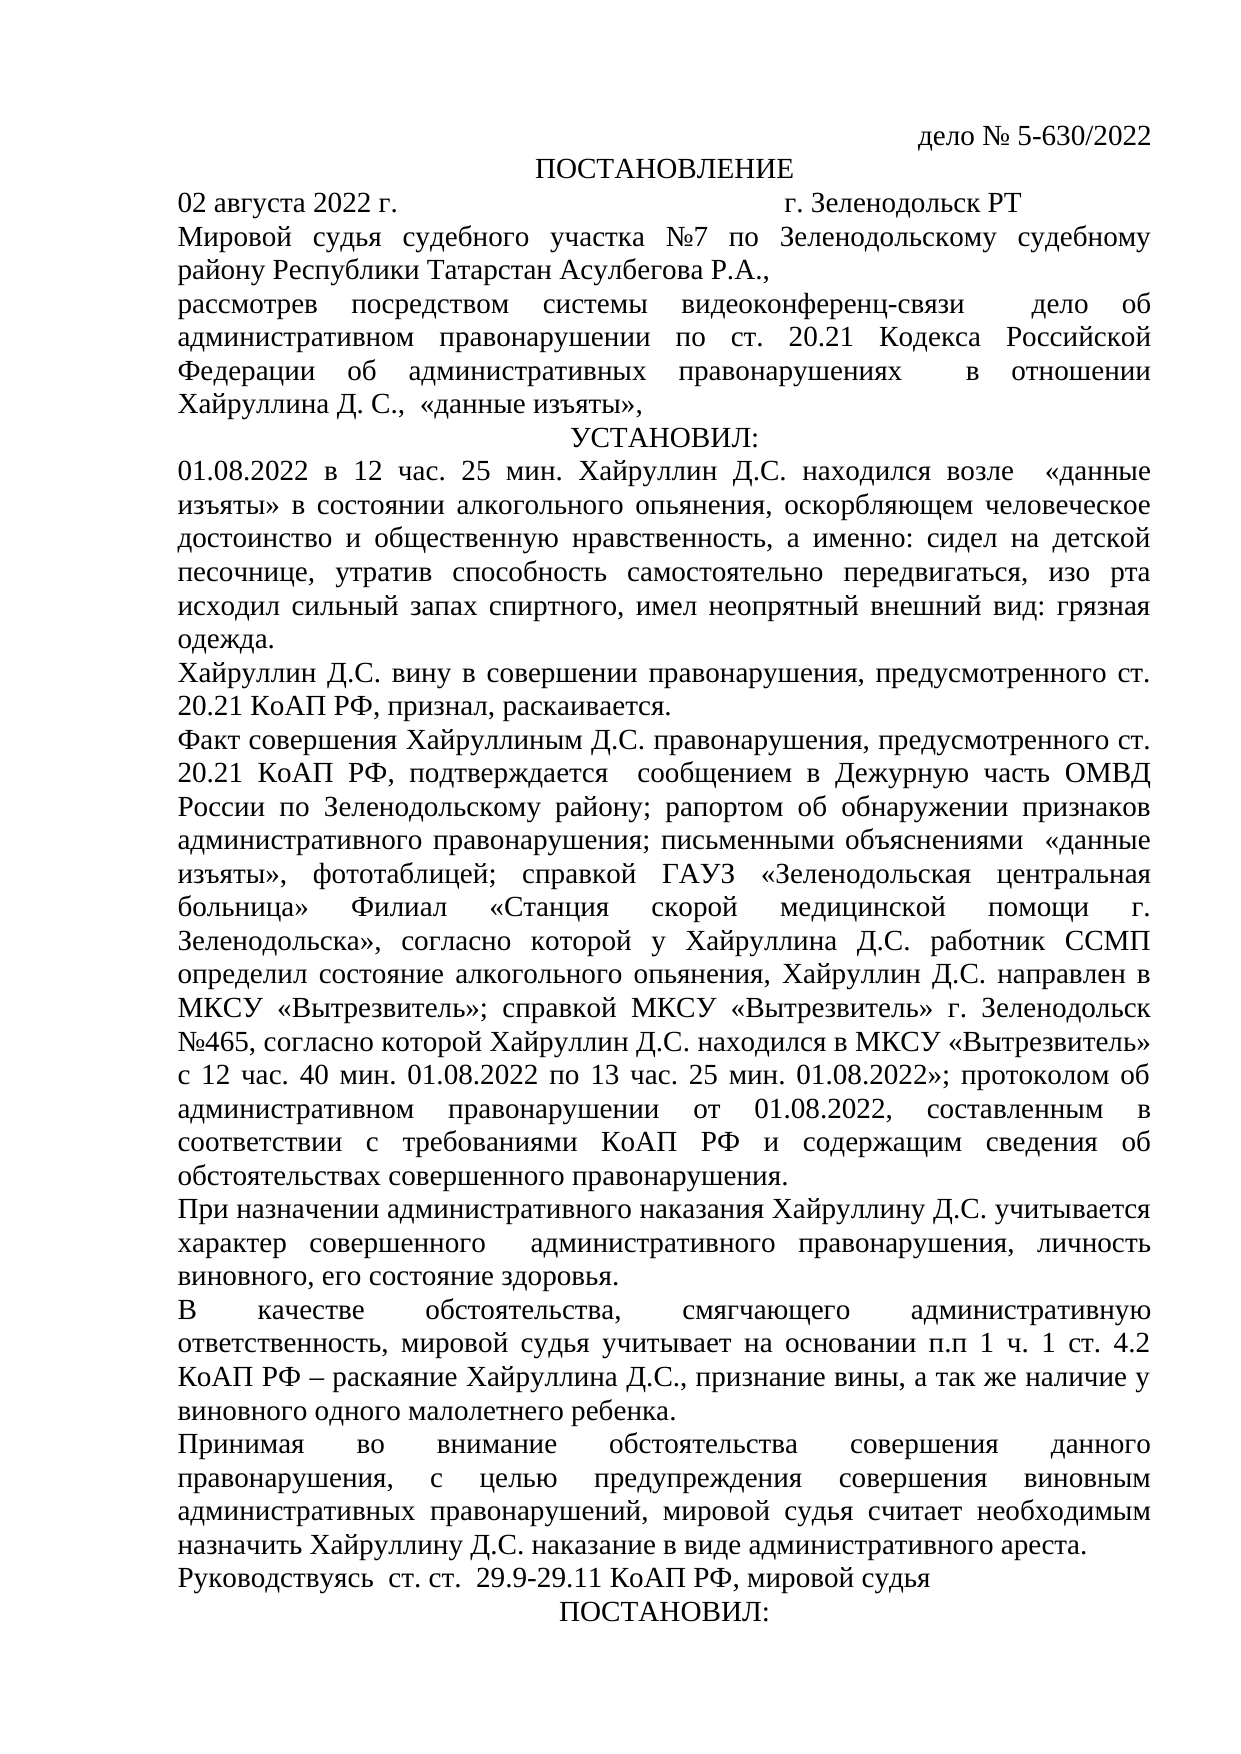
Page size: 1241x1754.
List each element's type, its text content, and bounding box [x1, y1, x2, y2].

text ПОСТАНОВИЛ: [177, 1594, 1152, 1627]
text Мировой судья судебного участка №7 по Зеленодольскому судебному району Республики Татарстан Асулбегова Р.А., [177, 219, 1152, 286]
text 01.08.2022 в 12 час. 25 мин. Хайруллин Д.С. находился возле «данные изъяты» в состоянии алкогольного опьянения, оскорбляющем человеческое достоинство и общественную нравственность, а именно: сидел на детской песочнице, утратив способность самостоятельно передвигаться, изо рта исходил сильный запах спиртного, имел неопрятный внешний вид: грязная одежда. [177, 453, 1152, 655]
text 02 августа 2022 г. г. Зеленодольск РТ [177, 185, 1152, 219]
text дело № 5-630/2022 [177, 118, 1152, 152]
text В качестве обстоятельства, смягчающего административную ответственность, мировой судья учитывает на основании п.п 1 ч. 1 ст. 4.2 КоАП РФ – раскаяние Хайруллина Д.С., признание вины, а так же наличие у виновного одного малолетнего ребенка. [177, 1292, 1152, 1426]
text ПОСТАНОВЛЕНИЕ [177, 152, 1152, 185]
text Факт совершения Хайруллиным Д.С. правонарушения, предусмотренного ст. 20.21 КоАП РФ, подтверждается сообщением в Дежурную часть ОМВД России по Зеленодольскому району; рапортом об обнаружении признаков административного правонарушения; письменными объяснениями «данные изъяты», фототаблицей; справкой ГАУЗ «Зеленодольская центральная больница» Филиал «Станция скорой медицинской помощи г. Зеленодольска», согласно которой у Хайруллина Д.С. работник ССМП определил состояние алкогольного опьянения, Хайруллин Д.С. направлен в МКСУ «Вытрезвитель»; справкой МКСУ «Вытрезвитель» г. Зеленодольск №465, согласно которой Хайруллин Д.С. находился в МКСУ «Вытрезвитель» с 12 час. 40 мин. 01.08.2022 по 13 час. 25 мин. 01.08.2022»; протоколом об административном правонарушении от 01.08.2022, составленным в соответствии с требованиями КоАП РФ и содержащим сведения об обстоятельствах совершенного правонарушения. [177, 722, 1152, 1191]
text рассмотрев посредством системы видеоконференц-связи дело об административном правонарушении по ст. 20.21 Кодекса Российской Федерации об административных правонарушениях в отношении Хайруллина Д. С., «данные изъяты», [177, 286, 1152, 420]
text УСТАНОВИЛ: [177, 420, 1152, 453]
text При назначении административного наказания Хайруллину Д.С. учитывается характер совершенного административного правонарушения, личность виновного, его состояние здоровья. [177, 1191, 1152, 1292]
text Руководствуясь ст. ст. 29.9-29.11 КоАП РФ, мировой судья [177, 1560, 1152, 1594]
text Хайруллин Д.С. вину в совершении правонарушения, предусмотренного ст. 20.21 КоАП РФ, признал, раскаивается. [177, 655, 1152, 722]
text Принимая во внимание обстоятельства совершения данного правонарушения, с целью предупреждения совершения виновным административных правонарушений, мировой судья считает необходимым назначить Хайруллину Д.С. наказание в виде административного ареста. [177, 1426, 1152, 1560]
